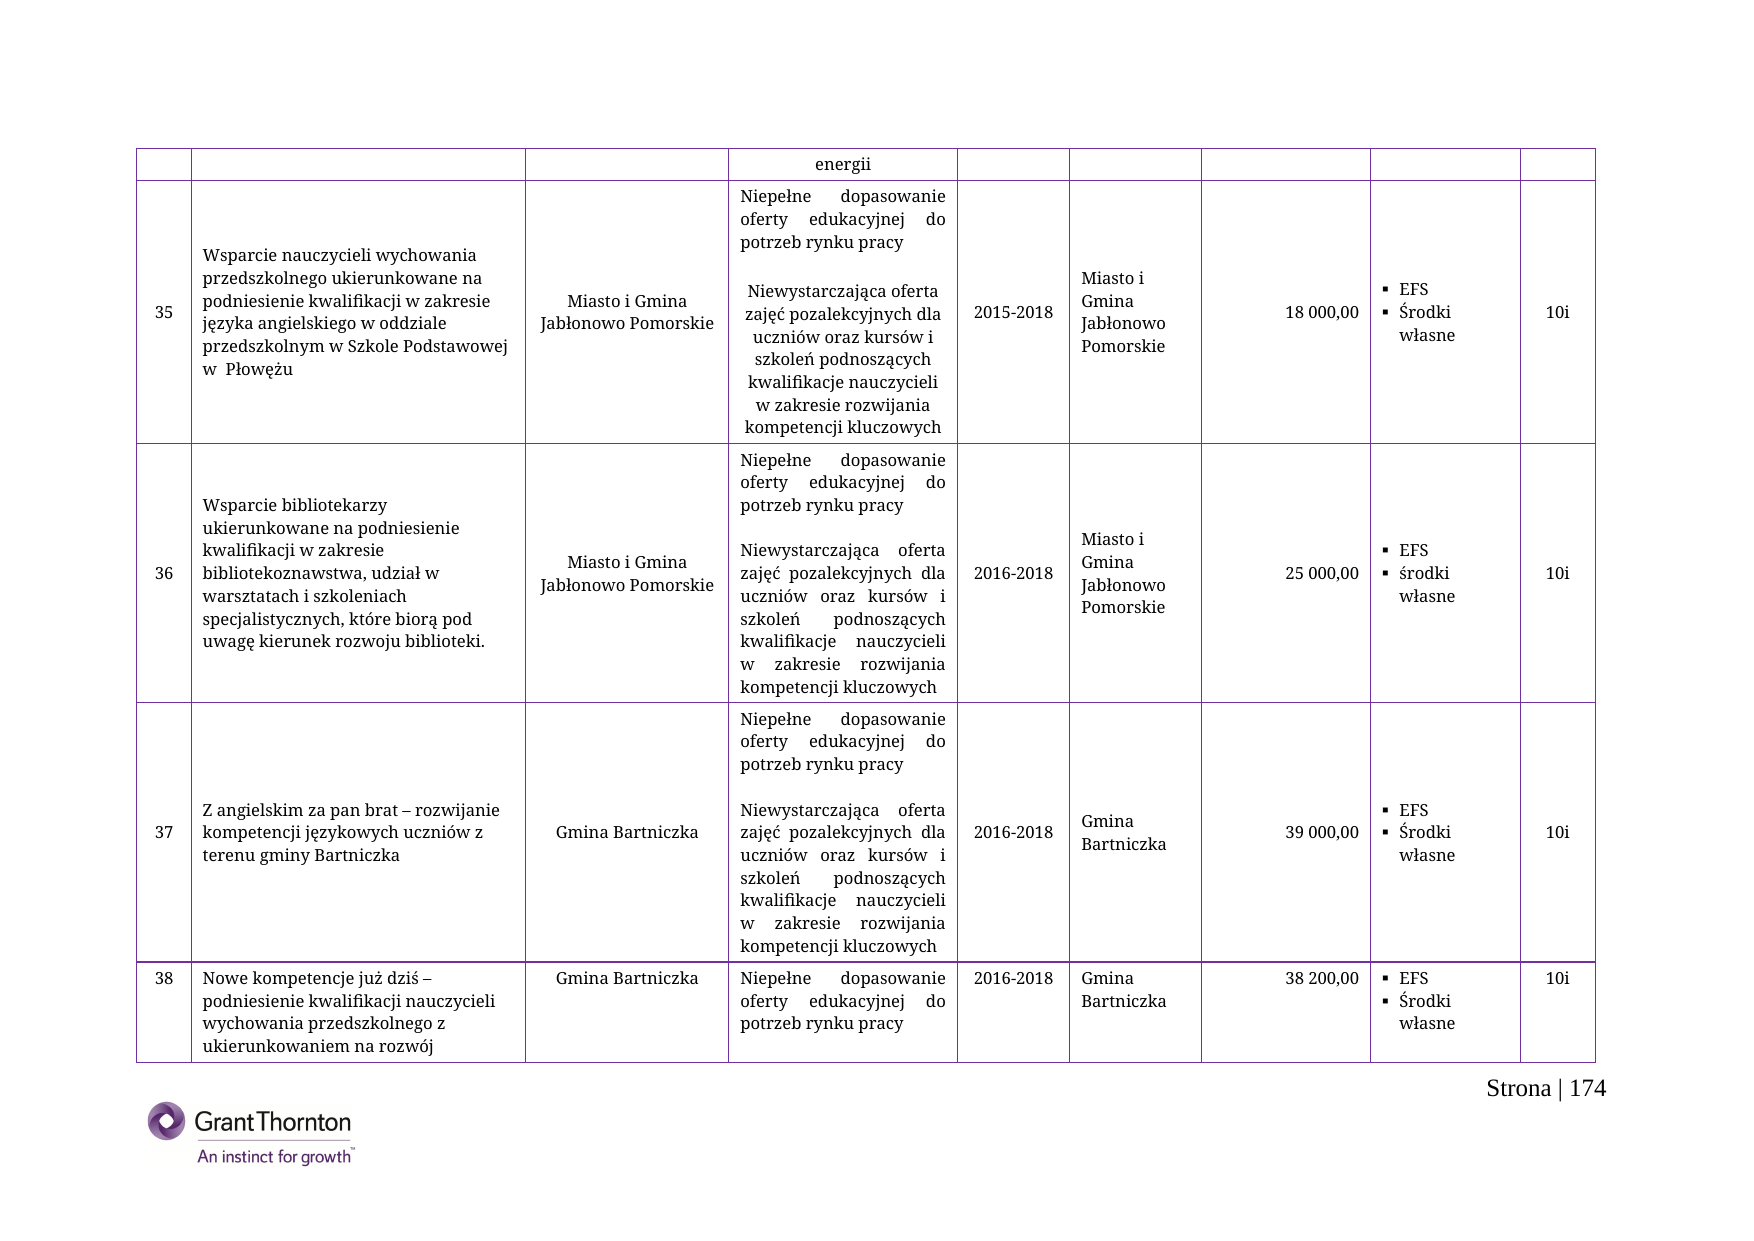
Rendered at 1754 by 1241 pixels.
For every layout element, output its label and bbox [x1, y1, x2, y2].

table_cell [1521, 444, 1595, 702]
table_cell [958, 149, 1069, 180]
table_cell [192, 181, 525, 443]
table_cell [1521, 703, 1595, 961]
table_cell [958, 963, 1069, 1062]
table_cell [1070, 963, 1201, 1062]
picture [147, 1101, 356, 1167]
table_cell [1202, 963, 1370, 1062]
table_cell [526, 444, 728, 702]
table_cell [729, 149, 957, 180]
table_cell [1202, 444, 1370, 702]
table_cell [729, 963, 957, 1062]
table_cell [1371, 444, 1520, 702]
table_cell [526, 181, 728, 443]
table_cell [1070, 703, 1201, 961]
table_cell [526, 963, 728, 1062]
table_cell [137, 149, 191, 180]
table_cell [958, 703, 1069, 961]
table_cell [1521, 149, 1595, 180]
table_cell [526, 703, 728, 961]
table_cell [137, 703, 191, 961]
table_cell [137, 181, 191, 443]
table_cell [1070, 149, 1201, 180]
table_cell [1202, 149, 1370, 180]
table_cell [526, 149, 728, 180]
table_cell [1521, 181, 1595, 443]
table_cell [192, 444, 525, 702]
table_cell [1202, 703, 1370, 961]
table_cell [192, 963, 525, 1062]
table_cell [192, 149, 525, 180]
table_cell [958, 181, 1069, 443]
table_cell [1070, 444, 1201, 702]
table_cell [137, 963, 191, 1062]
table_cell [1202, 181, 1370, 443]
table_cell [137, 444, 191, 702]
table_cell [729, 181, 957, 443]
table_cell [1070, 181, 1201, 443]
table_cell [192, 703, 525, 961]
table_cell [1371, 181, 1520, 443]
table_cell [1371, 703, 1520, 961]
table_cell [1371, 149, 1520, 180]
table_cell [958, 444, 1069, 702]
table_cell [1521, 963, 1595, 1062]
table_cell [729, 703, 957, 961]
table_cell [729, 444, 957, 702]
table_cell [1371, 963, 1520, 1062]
